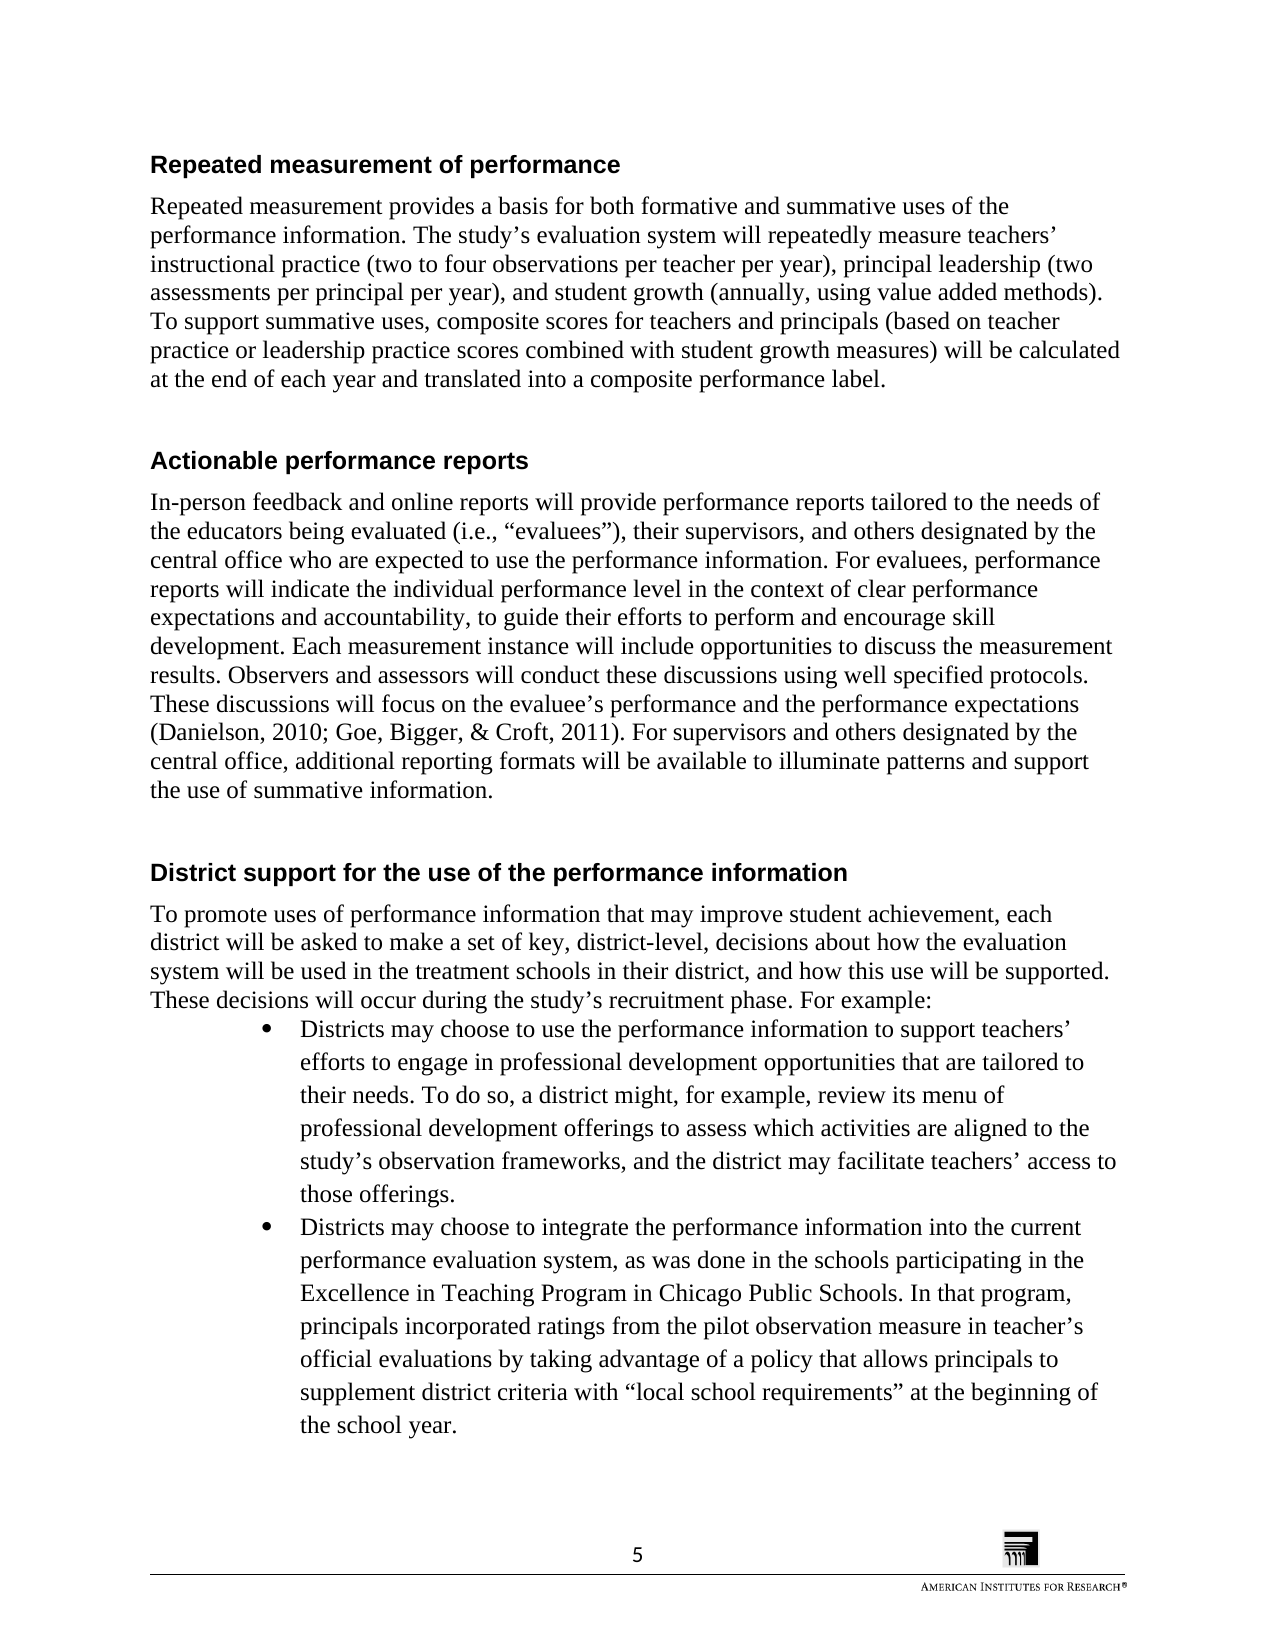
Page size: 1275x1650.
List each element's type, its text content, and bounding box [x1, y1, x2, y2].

text Repeated measurement provides a basis for both formative and summative uses of the performance information. The study’s evaluation system will repeatedly measure teachers’ instructional practice (two to four observations per teacher per year), principal leadership (two assessments per principal per year), and student growth (annually, using value added methods). To support summative uses, composite scores for teachers and principals (based on teacher practice or leadership practice scores combined with student growth measures) will be calculated at the end of each year and translated into a composite performance label. [150, 191, 1125, 392]
text To promote uses of performance information that may improve student achievement, each district will be asked to make a set of key, district-level, decisions about how the evaluation system will be used in the treatment schools in their district, and how this use will be supported. These decisions will occur during the study’s recruitment phase. For example: [150, 899, 1125, 1014]
subtitle Actionable performance reports [150, 446, 1125, 475]
text In-person feedback and online reports will provide performance reports tailored to the needs of the educators being evaluated (i.e., “evaluees”), their supervisors, and others designated by the central office who are expected to use the performance information. For evaluees, performance reports will indicate the individual performance level in the context of clear performance expectations and accountability, to guide their efforts to perform and encourage skill development. Each measurement instance will include opportunities to discuss the measurement results. Observers and assessors will conduct these discussions using well specified protocols. These discussions will focus on the evaluee’s performance and the performance expectations (Danielson, 2010; Goe, Bigger, & Croft, 2011). For supervisors and others designated by the central office, additional reporting formats will be available to illuminate patterns and support the use of summative information. [150, 487, 1125, 804]
subtitle District support for the use of the performance information [150, 857, 1125, 886]
subtitle Repeated measurement of performance [150, 150, 1125, 179]
list Districts may choose to integrate the performance information into the current performance evaluation system, as was done in the schools participating in the Excellence in Teaching Program in Chicago Public Schools. In that program, principals incorporated ratings from the pilot observation measure in teacher’s official evaluations by taking advantage of a policy that allows principals to supplement district criteria with “local school requirements” at the beginning of the school year. [262, 1212, 1125, 1439]
picture [920, 1529, 1131, 1592]
list Districts may choose to use the performance information to support teachers’ efforts to engage in professional development opportunities that are tailored to their needs. To do so, a district might, for example, review its menu of professional development offerings to assess which activities are aligned to the study’s observation frameworks, and the district may facilitate teachers’ access to those offerings. [262, 1014, 1125, 1208]
